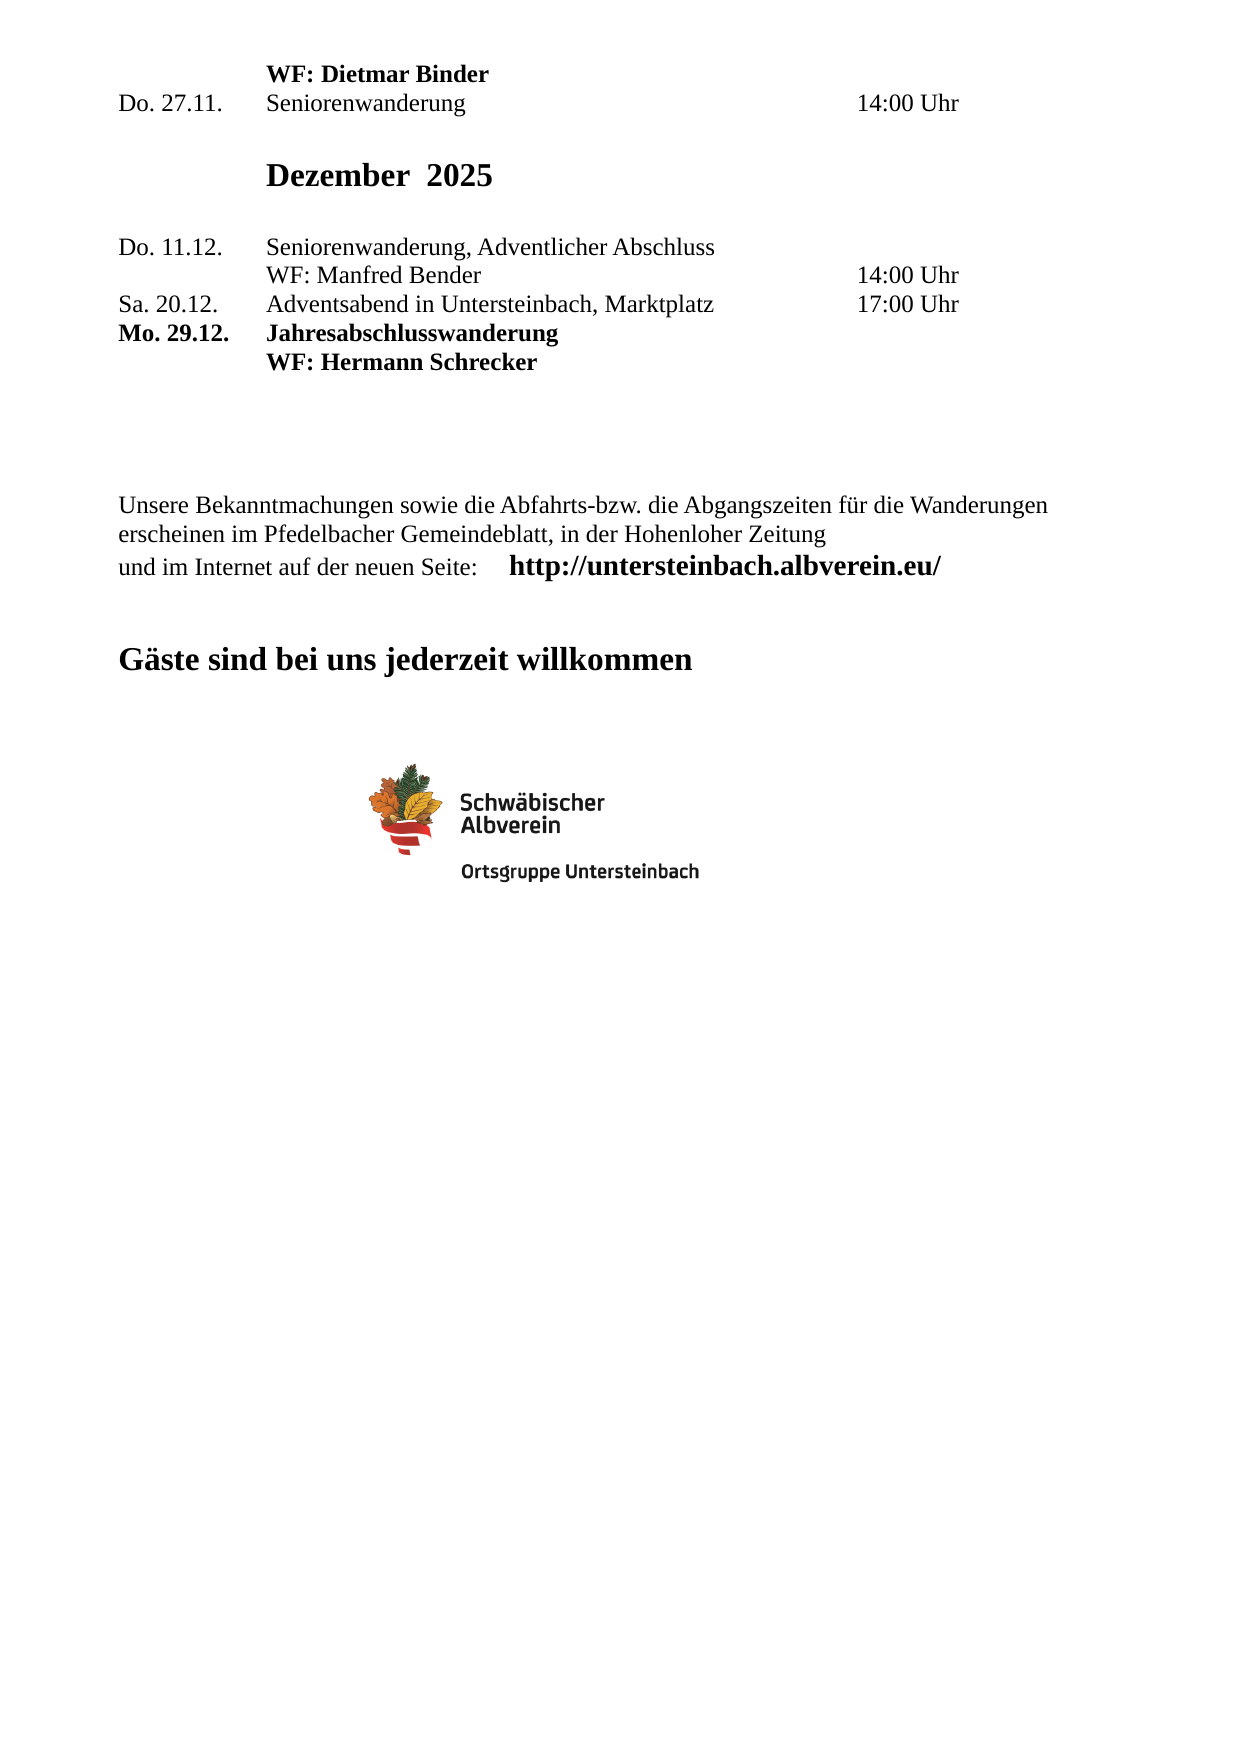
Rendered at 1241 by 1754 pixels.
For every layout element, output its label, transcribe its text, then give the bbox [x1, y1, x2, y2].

text WF: Hermann Schrecker [118, 347, 1122, 375]
text Mo. 29.12. Jahresabschlusswanderung [118, 318, 1122, 347]
picture [323, 718, 761, 1010]
text Do. 27.11. Seniorenwanderung 14:00 Uhr [118, 88, 1122, 117]
text WF: Dietmar Binder [118, 59, 1122, 88]
text Gäste sind bei uns jederzeit willkommen [118, 639, 1122, 677]
text Unsere Bekanntmachungen sowie die Abfahrts-bzw. die Abgangszeiten für die Wanderungen erscheinen im Pfedelbacher Gemeindeblatt, in der Hohenloher Zeitung und im Internet auf der neuen Seite: http://untersteinbach.albverein.eu/ [118, 490, 1122, 581]
text Dezember 2025 [118, 155, 1122, 193]
text Sa. 20.12. Adventsabend in Untersteinbach, Marktplatz 17:00 Uhr [118, 289, 1122, 318]
text Do. 11.12. Seniorenwanderung, Adventlicher Abschluss WF: Manfred Bender 14:00 Uhr [118, 232, 1122, 289]
